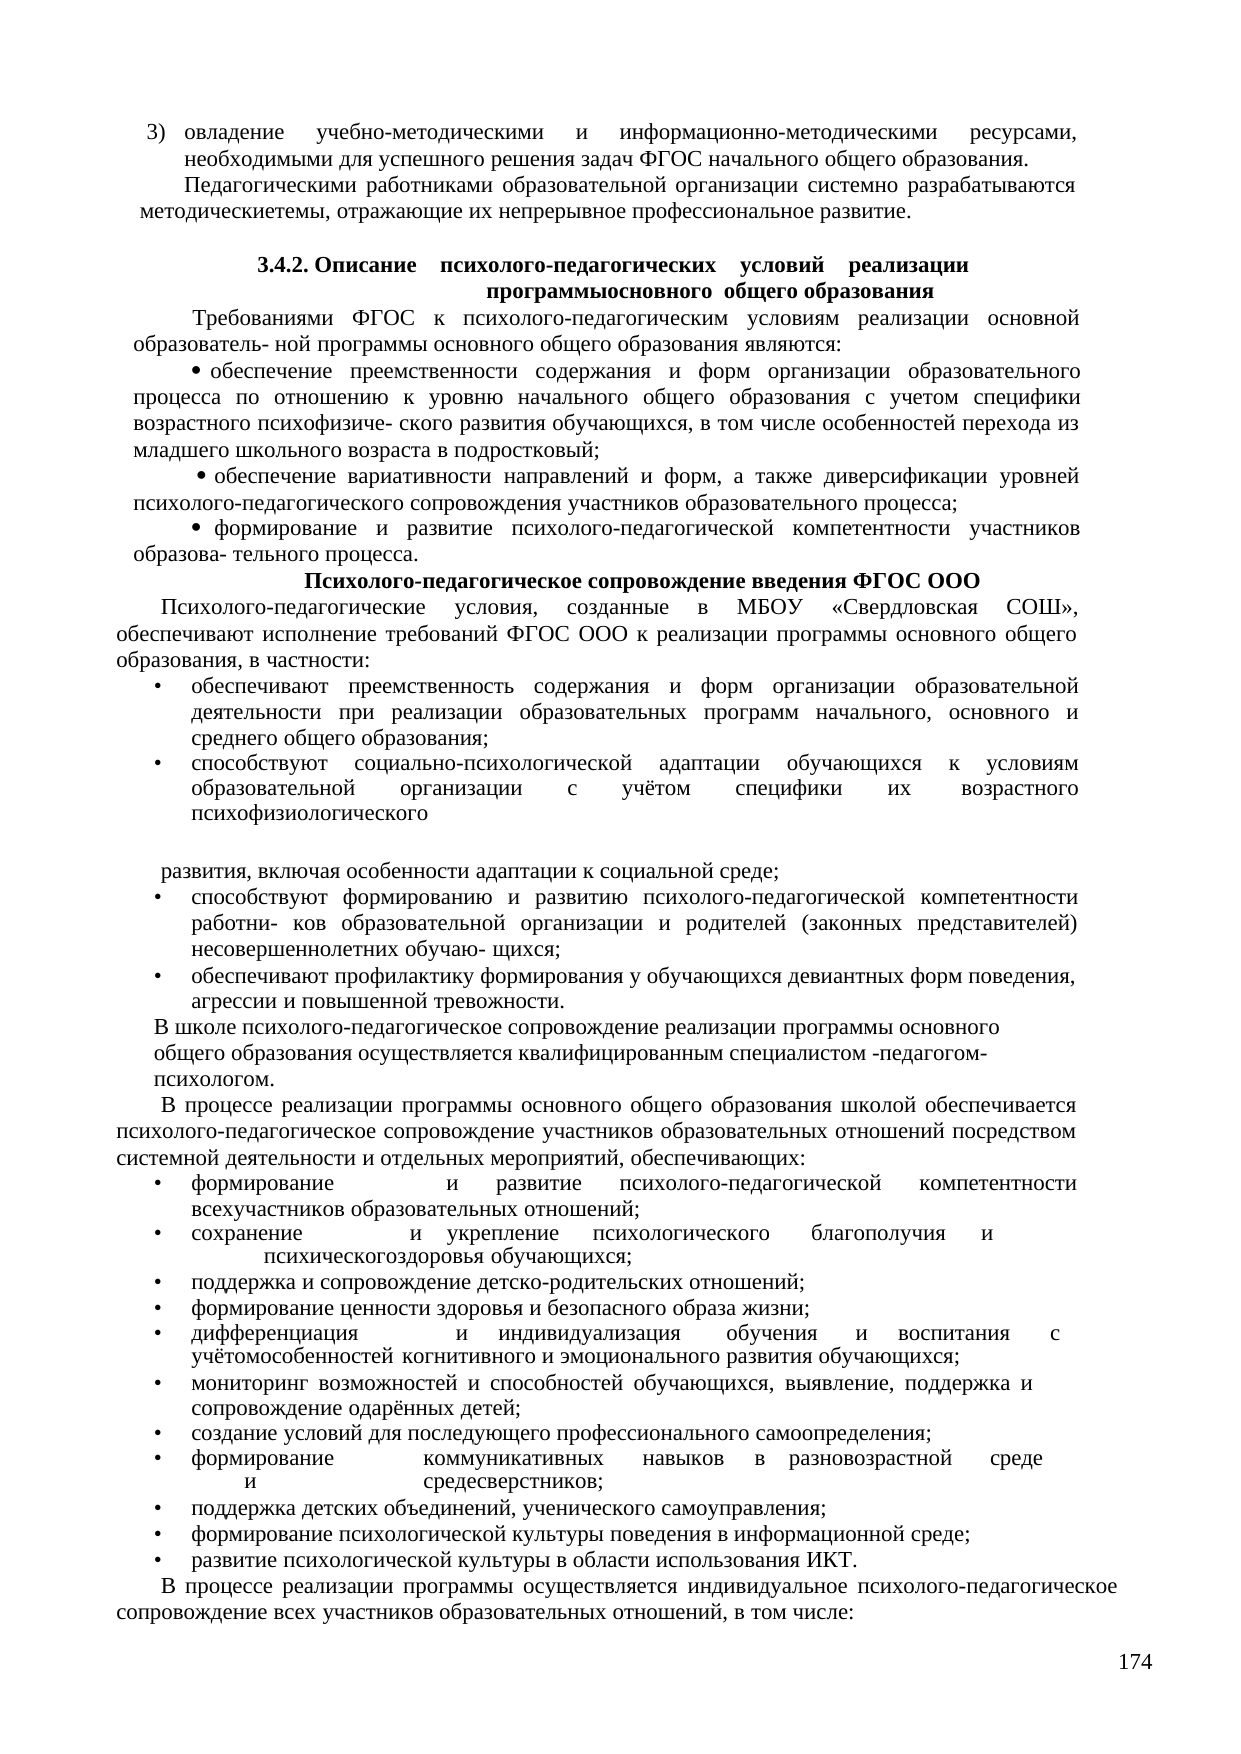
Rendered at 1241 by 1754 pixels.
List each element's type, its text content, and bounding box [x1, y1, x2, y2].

text В процессе реализации программы основного общего образования школой обеспечивается психолого-педагогическое сопровождение участников образовательных отношений посредством системной деятельности и отдельных мероприятий, обеспечивающих: [116, 1091, 1078, 1170]
subtitle Описание психолого-педагогических условий реализации [257, 252, 1232, 278]
subtitle Психолого-педагогическое сопровождение введения ФГОС ООО [304, 567, 1232, 593]
list развитие психологической культуры в области использования ИКТ. [153, 1547, 1232, 1573]
text В процессе реализации программы осуществляется индивидуальное психолого-педагогическое сопровождение всех участников образовательных отношений, в том числе: [116, 1573, 1232, 1624]
list формирование психологической культуры поведения в информационной среде; [153, 1520, 1232, 1546]
list способствуют социально-психологической адаптации обучающихся к условиям образовательной организации с учётом специфики их возрастного психофизиологического [153, 751, 1079, 826]
list мониторинг возможностей и способностей обучающихся, выявление, поддержка и сопровождение одарённых детей; [153, 1370, 1035, 1420]
list формирование коммуникативных навыков в разновозрастной среде и средесверстников; [153, 1447, 1043, 1493]
list обеспечение вариативности направлений и форм, а также диверсификации уровней психолого-педагогического сопровождения участников образовательного процесса; [133, 462, 1079, 515]
list поддержка детских объединений, ученического самоуправления; [153, 1494, 1232, 1520]
text Педагогическими работниками образовательной организации системно разрабатываются методическиетемы, отражающие их непрерывное профессиональное развитие. [139, 171, 1077, 224]
list создание условий для последующего профессионального самоопределения; [153, 1420, 1232, 1446]
list дифференциация и индивидуализация обучения и воспитания с учётомособенностей когнитивного и эмоционального развития обучающихся; [153, 1321, 1060, 1369]
list формирование ценности здоровья и безопасного образа жизни; [153, 1295, 1232, 1320]
list обеспечивают преемственность содержания и форм организации образовательной деятельности при реализации образовательных программ начального, основного и среднего общего образования; [153, 672, 1079, 750]
list сохранение и укрепление психологического благополучия и психическогоздоровья обучающихся; [153, 1223, 993, 1268]
list формирование и развитие психолого-педагогической компетентности всехучастников образовательных отношений; [153, 1170, 1077, 1222]
text развития, включая особенности адаптации к социальной среде; [161, 857, 1232, 883]
list обеспечение преемственности содержания и форм организации образовательного процесса по отношению к уровню начального общего образования с учетом специфики возрастного психофизиче- ского развития обучающихся, в том числе особенностей перехода из младшего школьного возраста в подростковый; [133, 357, 1081, 462]
list способствуют формированию и развитию психолого-педагогической компетентности работни- ков образовательной организации и родителей (законных представителей) несовершеннолетних обучаю- щихся; [153, 884, 1078, 961]
text В школе психолого-педагогическое сопровождение реализации программы основного общего образования осуществляется квалифицированным специалистом -педагогом- психологом. [153, 1013, 1061, 1091]
list овладение учебно-методическими и информационно-методическими ресурсами, необходимыми для успешного решения задач ФГОС начального общего образования. [146, 118, 1077, 171]
text Психолого-педагогические условия, созданные в МБОУ «Свердловская СОШ», обеспечивают исполнение требований ФГОС ООО к реализации программы основного общего образования, в частности: [116, 593, 1078, 672]
list обеспечивают профилактику формирования у обучающихся девиантных форм поведения, агрессии и повышенной тревожности. [153, 963, 1077, 1013]
text программыосновного общего образования [486, 278, 1232, 304]
list формирование и развитие психолого-педагогической компетентности участников образова- тельного процесса. [133, 515, 1081, 567]
text Требованиями ФГОС к психолого-педагогическим условиям реализации основной образователь- ной программы основного общего образования являются: [133, 304, 1080, 357]
list поддержка и сопровождение детско-родительских отношений; [153, 1269, 1232, 1295]
